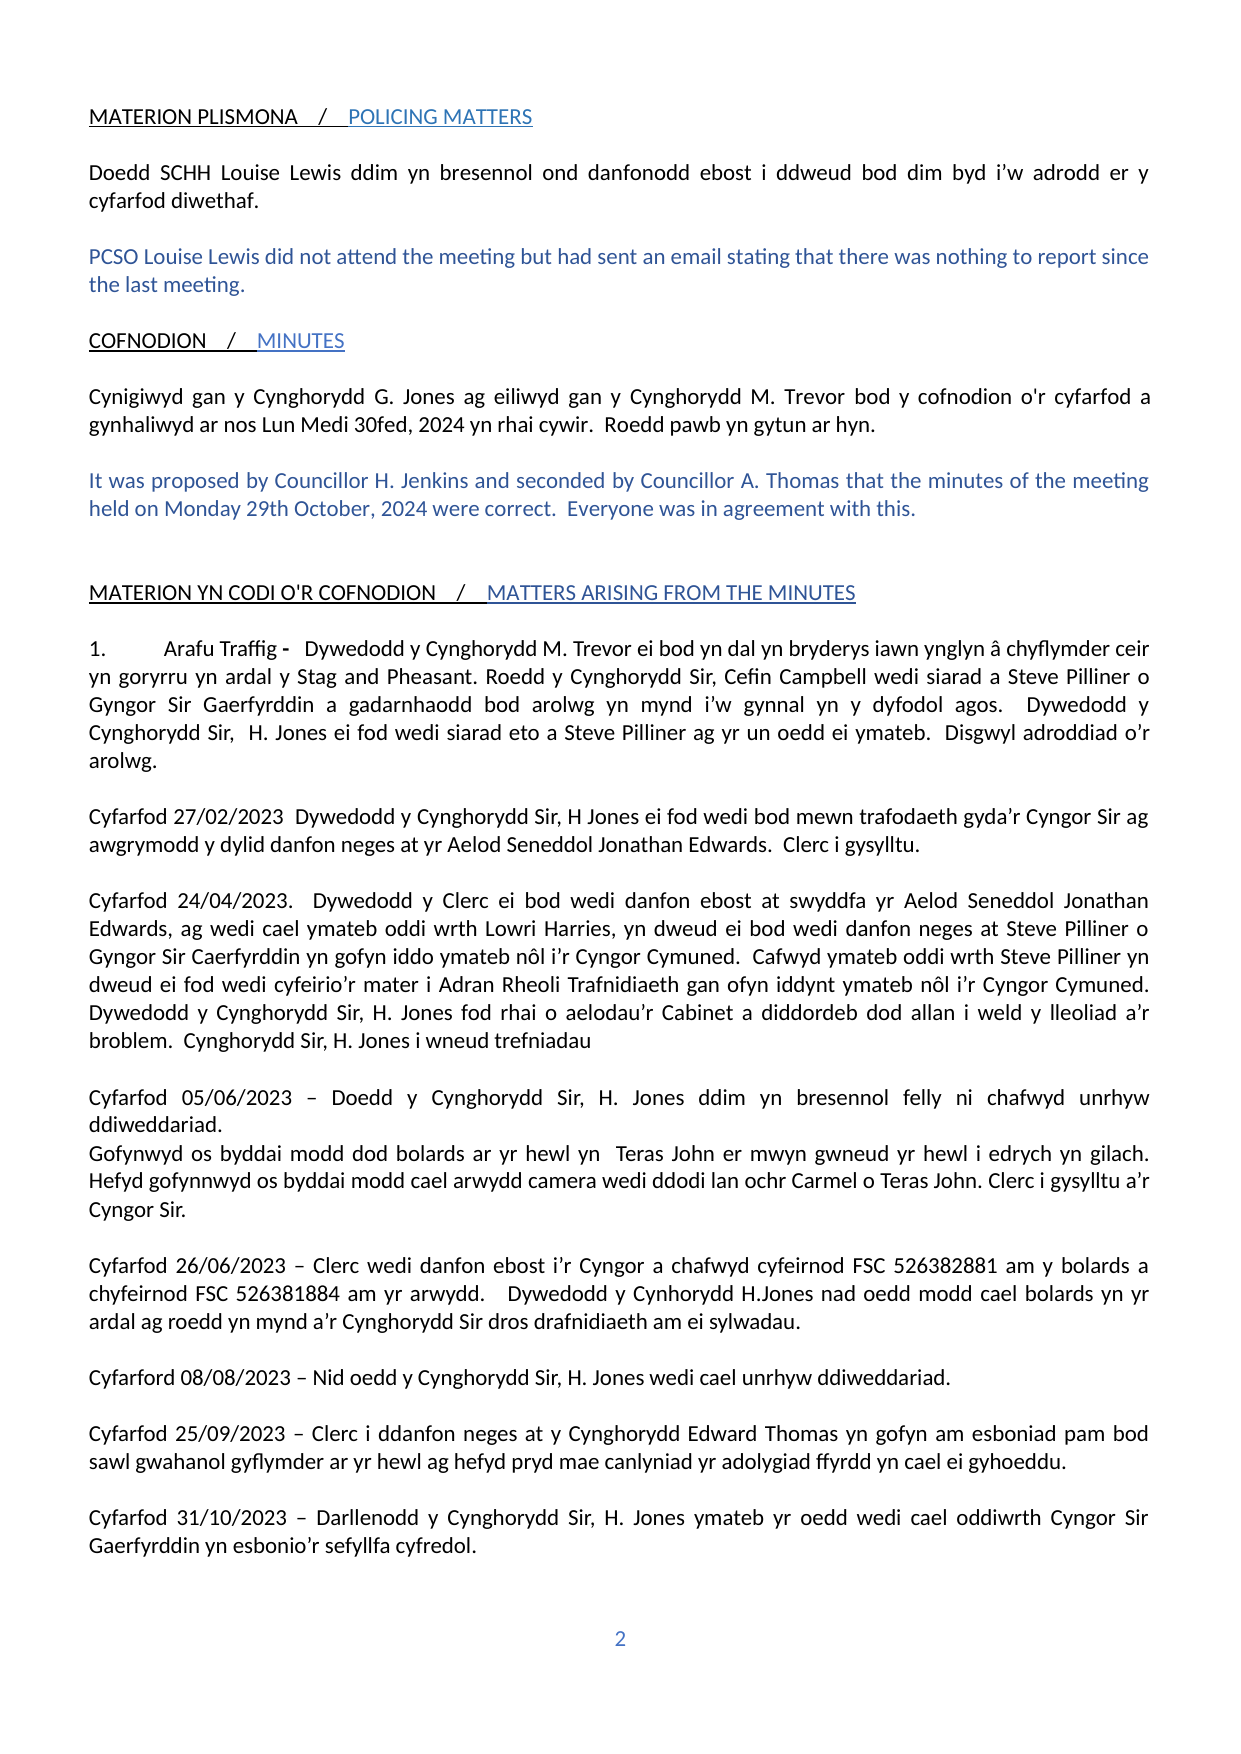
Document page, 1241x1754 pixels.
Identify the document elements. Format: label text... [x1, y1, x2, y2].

text Cyfarfod 24/04/2023. Dywedodd y Clerc ei bod wedi danfon ebost at swyddfa yr Aelod Seneddol Jonathan Edwards, ag wedi cael ymateb oddi wrth Lowri Harries, yn dweud ei bod wedi danfon neges at Steve Pilliner o Gyngor Sir Caerfyrddin yn gofyn iddo ymateb nôl i’r Cyngor Cymuned. Cafwyd ymateb oddi wrth Steve Pilliner yn dweud ei fod wedi cyfeirio’r mater i Adran Rheoli Trafnidiaeth gan ofyn iddynt ymateb nôl i’r Cyngor Cymuned. Dywedodd y Cynghorydd Sir, H. Jones fod rhai o aelodau’r Cabinet a diddordeb dod allan i weld y lleoliad a’r broblem. Cynghorydd Sir, H. Jones i wneud trefniadau [89, 886, 1152, 1054]
text Gofynwyd os byddai modd dod bolards ar yr hewl yn Teras John er mwyn gwneud yr hewl i edrych yn gilach. Hefyd gofynnwyd os byddai modd cael arwydd camera wedi ddodi lan ochr Carmel o Teras John. Clerc i gysylltu a’r Cyngor Sir. [89, 1139, 1152, 1223]
text Cyfarfod 27/02/2023 Dywedodd y Cynghorydd Sir, H Jones ei fod wedi bod mewn trafodaeth gyda’r Cyngor Sir ag awgrymodd y dylid danfon neges at yr Aelod Seneddol Jonathan Edwards. Clerc i gysylltu. [89, 802, 1152, 858]
text Cyfarfod 05/06/2023 – Doedd y Cynghorydd Sir, H. Jones ddim yn bresennol felly ni chafwyd unrhyw ddiweddariad. [89, 1083, 1152, 1139]
text It was proposed by Councillor H. Jenkins and seconded by Councillor A. Thomas that the minutes of the meeting held on Monday 29th October, 2024 were correct. Everyone was in agreement with this. [89, 466, 1152, 522]
text MATERION YN CODI O'R COFNODION / MATTERS ARISING FROM THE MINUTES [89, 578, 1152, 606]
text COFNODION / MINUTES [89, 326, 1152, 354]
text 1. Arafu Traffig - Dywedodd y Cynghorydd M. Trevor ei bod yn dal yn bryderys iawn ynglyn â chyflymder ceir yn goryrru yn ardal y Stag and Pheasant. Roedd y Cynghorydd Sir, Cefin Campbell wedi siarad a Steve Pilliner o Gyngor Sir Gaerfyrddin a gadarnhaodd bod arolwg yn mynd i’w gynnal yn y dyfodol agos. Dywedodd y Cynghorydd Sir, H. Jones ei fod wedi siarad eto a Steve Pilliner ag yr un oedd ei ymateb. Disgwyl adroddiad o’r arolwg. [89, 634, 1152, 774]
text Cynigiwyd gan y Cynghorydd G. Jones ag eiliwyd gan y Cynghorydd M. Trevor bod y cofnodion o'r cyfarfod a gynhaliwyd ar nos Lun Medi 30fed, 2024 yn rhai cywir. Roedd pawb yn gytun ar hyn. [89, 382, 1152, 438]
text Cyfarfod 25/09/2023 – Clerc i ddanfon neges at y Cynghorydd Edward Thomas yn gofyn am esboniad pam bod sawl gwahanol gyflymder ar yr hewl ag hefyd pryd mae canlyniad yr adolygiad ffyrdd yn cael ei gyhoeddu. [89, 1419, 1152, 1475]
text Doedd SCHH Louise Lewis ddim yn bresennol ond danfonodd ebost i ddweud bod dim byd i’w adrodd er y cyfarfod diwethaf. [89, 158, 1152, 214]
text Cyfarford 08/08/2023 – Nid oedd y Cynghorydd Sir, H. Jones wedi cael unrhyw ddiweddariad. [89, 1363, 1152, 1391]
text Cyfarfod 31/10/2023 – Darllenodd y Cynghorydd Sir, H. Jones ymateb yr oedd wedi cael oddiwrth Cyngor Sir Gaerfyrddin yn esbonio’r sefyllfa cyfredol. [89, 1503, 1152, 1559]
text Cyfarfod 26/06/2023 – Clerc wedi danfon ebost i’r Cyngor a chafwyd cyfeirnod FSC 526382881 am y bolards a chyfeirnod FSC 526381884 am yr arwydd. Dywedodd y Cynhorydd H.Jones nad oedd modd cael bolards yn yr ardal ag roedd yn mynd a’r Cynghorydd Sir dros drafnidiaeth am ei sylwadau. [89, 1251, 1152, 1335]
text PCSO Louise Lewis did not attend the meeting but had sent an email stating that there was nothing to report since the last meeting. [89, 242, 1152, 298]
text MATERION PLISMONA / POLICING MATTERS [89, 102, 1152, 130]
